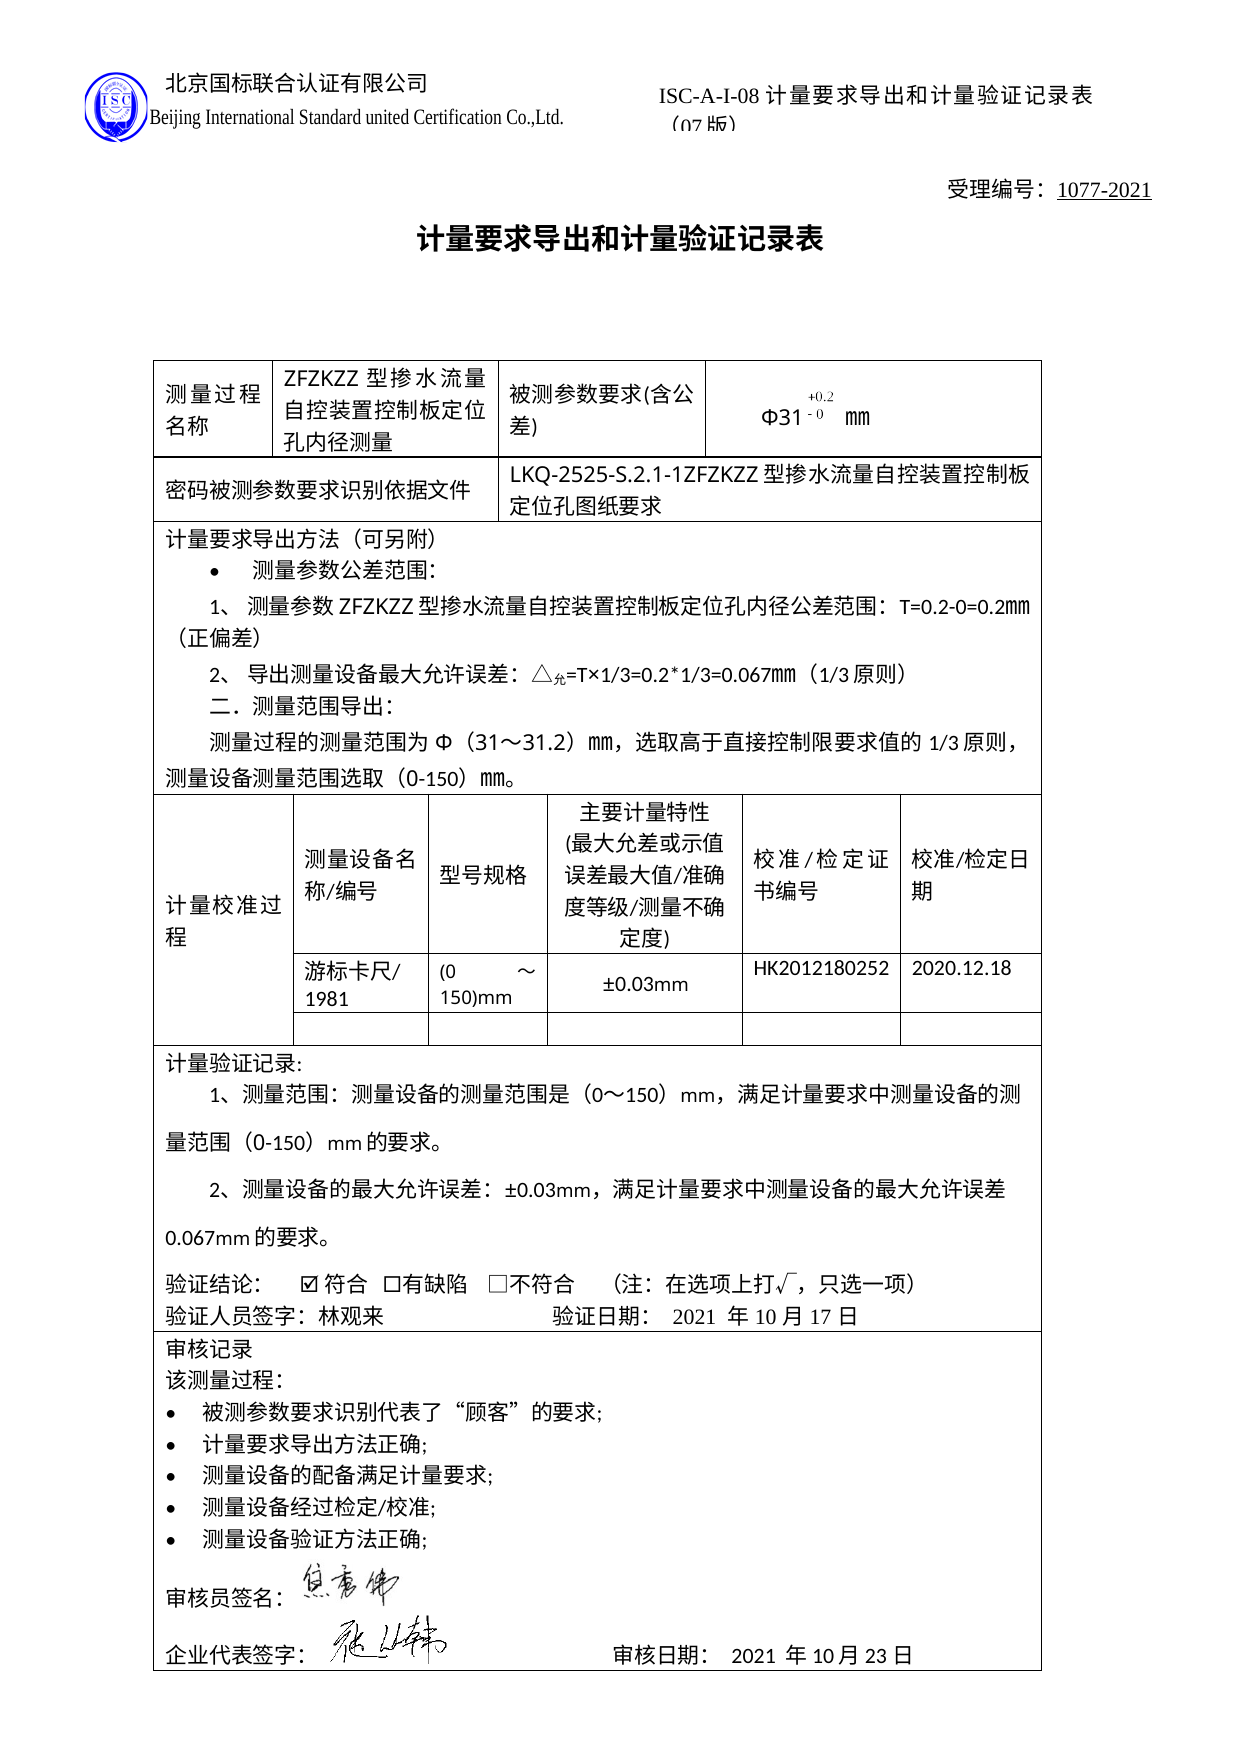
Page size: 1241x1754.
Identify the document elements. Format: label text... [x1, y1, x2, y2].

table_cell 校准/检定日期 [901, 795, 1041, 953]
table_cell [901, 1013, 1041, 1044]
text 受理编号：1077-2021 [89, 172, 1152, 204]
table_cell 计量校准过程 [154, 795, 293, 1044]
table_cell (0～150)mm [429, 954, 547, 1012]
table_cell [429, 1013, 547, 1044]
table_cell 测量设备名称/编号 [294, 795, 428, 953]
table_header 测量过程名称 [154, 361, 272, 456]
table_cell [294, 1013, 428, 1044]
table_cell 计量要求导出方法（可另附） 测量参数公差范围： 1、 测量参数ZFZKZZ型掺水流量自控装置控制板定位孔内径公差范围：T=0.2-0=0.2㎜ （正偏差） 2、 导出测量设备最大允许误差：△允=T×1/3=0.2*1/3=0.067㎜（1/3原则） 二．测量范围导出： 测量过程的测量范围为Φ（31～31.2）㎜，选取高于直接控制限要求值的1/3原则，测量设备测量范围选取（0-150）㎜。 [154, 522, 1041, 793]
table_cell HK2012180252 [743, 954, 900, 1012]
table_cell 游标卡尺/1981 [294, 954, 428, 1012]
picture [296, 1553, 403, 1607]
table_cell 密码被测参数要求识别依据文件 [154, 458, 498, 521]
table_header Φ31 ㎜ [706, 361, 1041, 456]
table_cell 2020.12.18 [901, 954, 1041, 1012]
picture [83, 72, 147, 141]
text 计量要求导出和计量验证记录表 [89, 204, 1152, 269]
table_cell 校准/检定证书编号 [743, 795, 900, 953]
table_cell [548, 1013, 742, 1044]
table_header 被测参数要求(含公差) [499, 361, 705, 456]
table_cell 计量验证记录: 1、测量范围：测量设备的测量范围是（0～150）mm，满足计量要求中测量设备的测量范围（0-150）mm的要求。 2、测量设备的最大允许误差：±0.03mm，满足计量要求中测量设备的最大允许误差0.067mm的要求。 验证结论： 符合 有缺陷 □不符合 （注：在选项上打√，只选一项） 验证人员签字：林观来 验证日期： 2021 年 10 月 17 日 [154, 1046, 1041, 1331]
table_header ZFZKZZ型掺水流量自控装置控制板定位孔内径测量 [273, 361, 498, 456]
table_cell 主要计量特性 (最大允差或示值误差最大值/准确度等级/测量不确定度) [548, 795, 742, 953]
table_cell [743, 1013, 900, 1044]
table_cell 审核记录 该测量过程： 被测参数要求识别代表了“顾客”的要求; 计量要求导出方法正确; 测量设备的配备满足计量要求; 测量设备经过检定/校准; 测量设备验证方法正确; 审核员签名： 企业代表签字： 审核日期： 2021 年10月23 日 [154, 1332, 1041, 1670]
table_cell LKQ-2525-S.2.1-1ZFZKZZ型掺水流量自控装置控制板定位孔图纸要求 [499, 458, 1041, 521]
table_cell 型号规格 [429, 795, 547, 953]
table_cell ±0.03mm [548, 954, 742, 1012]
